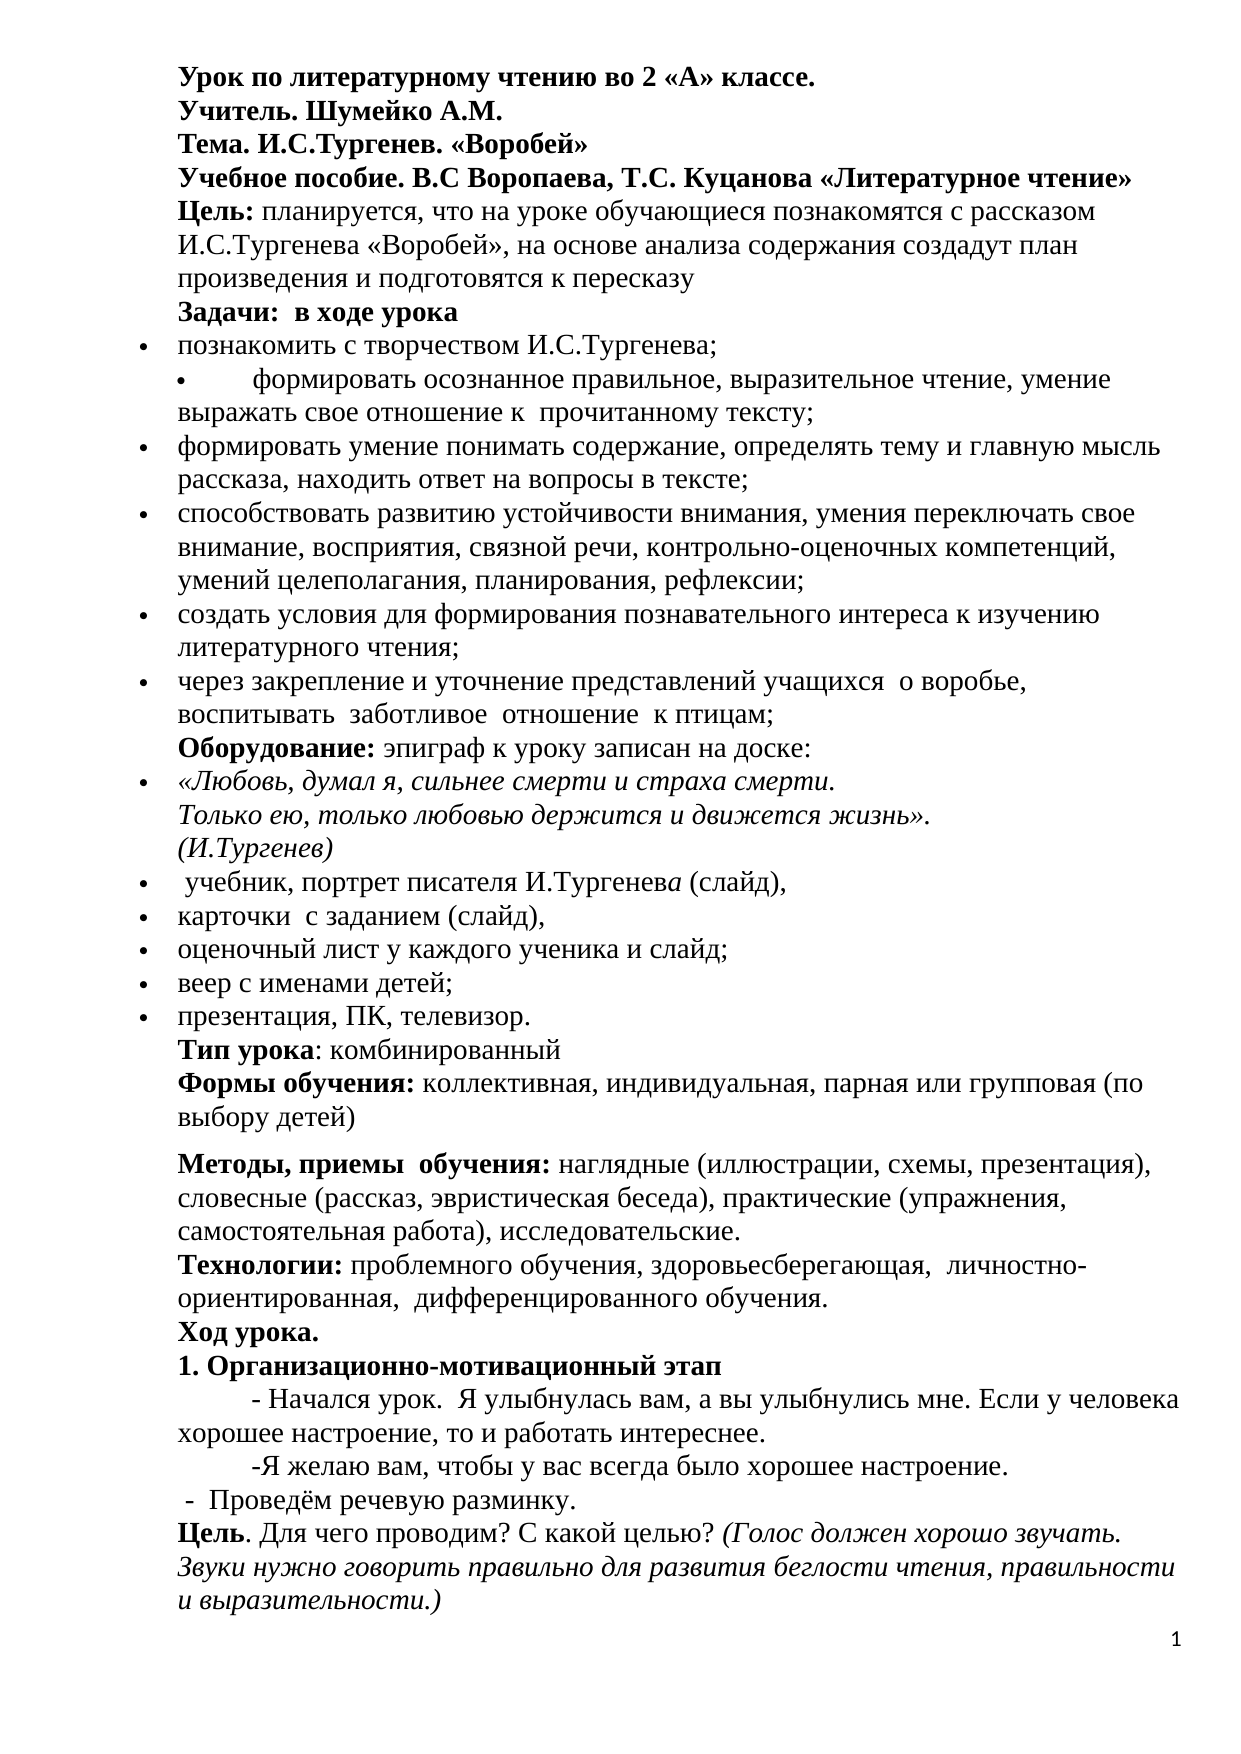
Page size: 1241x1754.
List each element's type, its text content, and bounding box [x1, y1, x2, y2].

text Тип урока: комбинированный [177, 1032, 1181, 1065]
text Методы, приемы обучения: наглядные (иллюстрации, схемы, презентация), словесные (рассказ, эвристическая беседа), практические (упражнения, самостоятельная работа), исследовательские. [177, 1146, 1181, 1247]
text Оборудование: эпиграф к уроку записан на доске: [177, 730, 1181, 763]
subtitle «Любовь, думал я, сильнее смерти и страха смерти. Только ею, только любовью держится и движется жизнь». (И.Тургенев) [140, 763, 1181, 864]
list карточки с заданием (слайд), [140, 898, 1181, 931]
text Ход урока. [177, 1314, 1181, 1348]
subtitle Урок по литературному чтению во 2 «А» классе. [177, 59, 1181, 93]
list оценочный лист у каждого ученика и слайд; [140, 931, 1181, 965]
text 1. Организационно-мотивационный этап [177, 1348, 1181, 1381]
text Цель. Для чего проводим? С какой целью? (Голос должен хорошо звучать. Звуки нужно говорить правильно для развития беглости чтения, правильности и выразительности.) [177, 1515, 1181, 1616]
list способствовать развитию устойчивости внимания, умения переключать свое внимание, восприятия, связной речи, контрольно-оценочных компетенций, умений целеполагания, планирования, рефлексии; [140, 495, 1181, 596]
list веер с именами детей; [140, 965, 1181, 998]
text -Я желаю вам, чтобы у вас всегда было хорошее настроение. [177, 1448, 1181, 1482]
text - Начался урок. Я улыбнулась вам, а вы улыбнулись мне. Если у человека хорошее настроение, то и работать интереснее. [177, 1381, 1181, 1448]
text Формы обучения: коллективная, индивидуальная, парная или групповая (по выбору детей) [177, 1065, 1181, 1132]
text Задачи: в ходе урока [177, 294, 1181, 327]
list формировать умение понимать содержание, определять тему и главную мысль рассказа, находить ответ на вопросы в тексте; [140, 428, 1181, 495]
text Учебное пособие. В.С Воропаева, Т.С. Куцанова «Литературное чтение» [177, 160, 1181, 193]
list формировать осознанное правильное, выразительное чтение, умение выражать свое отношение к прочитанному тексту; [177, 361, 1181, 428]
text Технологии: проблемного обучения, здоровьесберегающая, личностно-ориентированная, дифференцированного обучения. [177, 1247, 1181, 1314]
list создать условия для формирования познавательного интереса к изучению литературного чтения; [140, 596, 1181, 663]
list учебник, портрет писателя И.Тургенева (слайд), [140, 864, 1181, 898]
text Цель: планируется, что на уроке обучающиеся познакомятся с рассказом И.С.Тургенева «Воробей», на основе анализа содержания создадут план произведения и подготовятся к пересказу [177, 193, 1181, 294]
list через закрепление и уточнение представлений учащихся о воробье, воспитывать заботливое отношение к птицам; [140, 663, 1181, 730]
list познакомить с творчеством И.С.Тургенева; [140, 327, 1181, 361]
list презентация, ПК, телевизор. [140, 998, 1181, 1032]
subtitle Тема. И.С.Тургенев. «Воробей» [177, 126, 1181, 160]
text - Проведём речевую разминку. [177, 1482, 1181, 1515]
subtitle Учитель. Шумейко А.М. [177, 93, 1181, 126]
